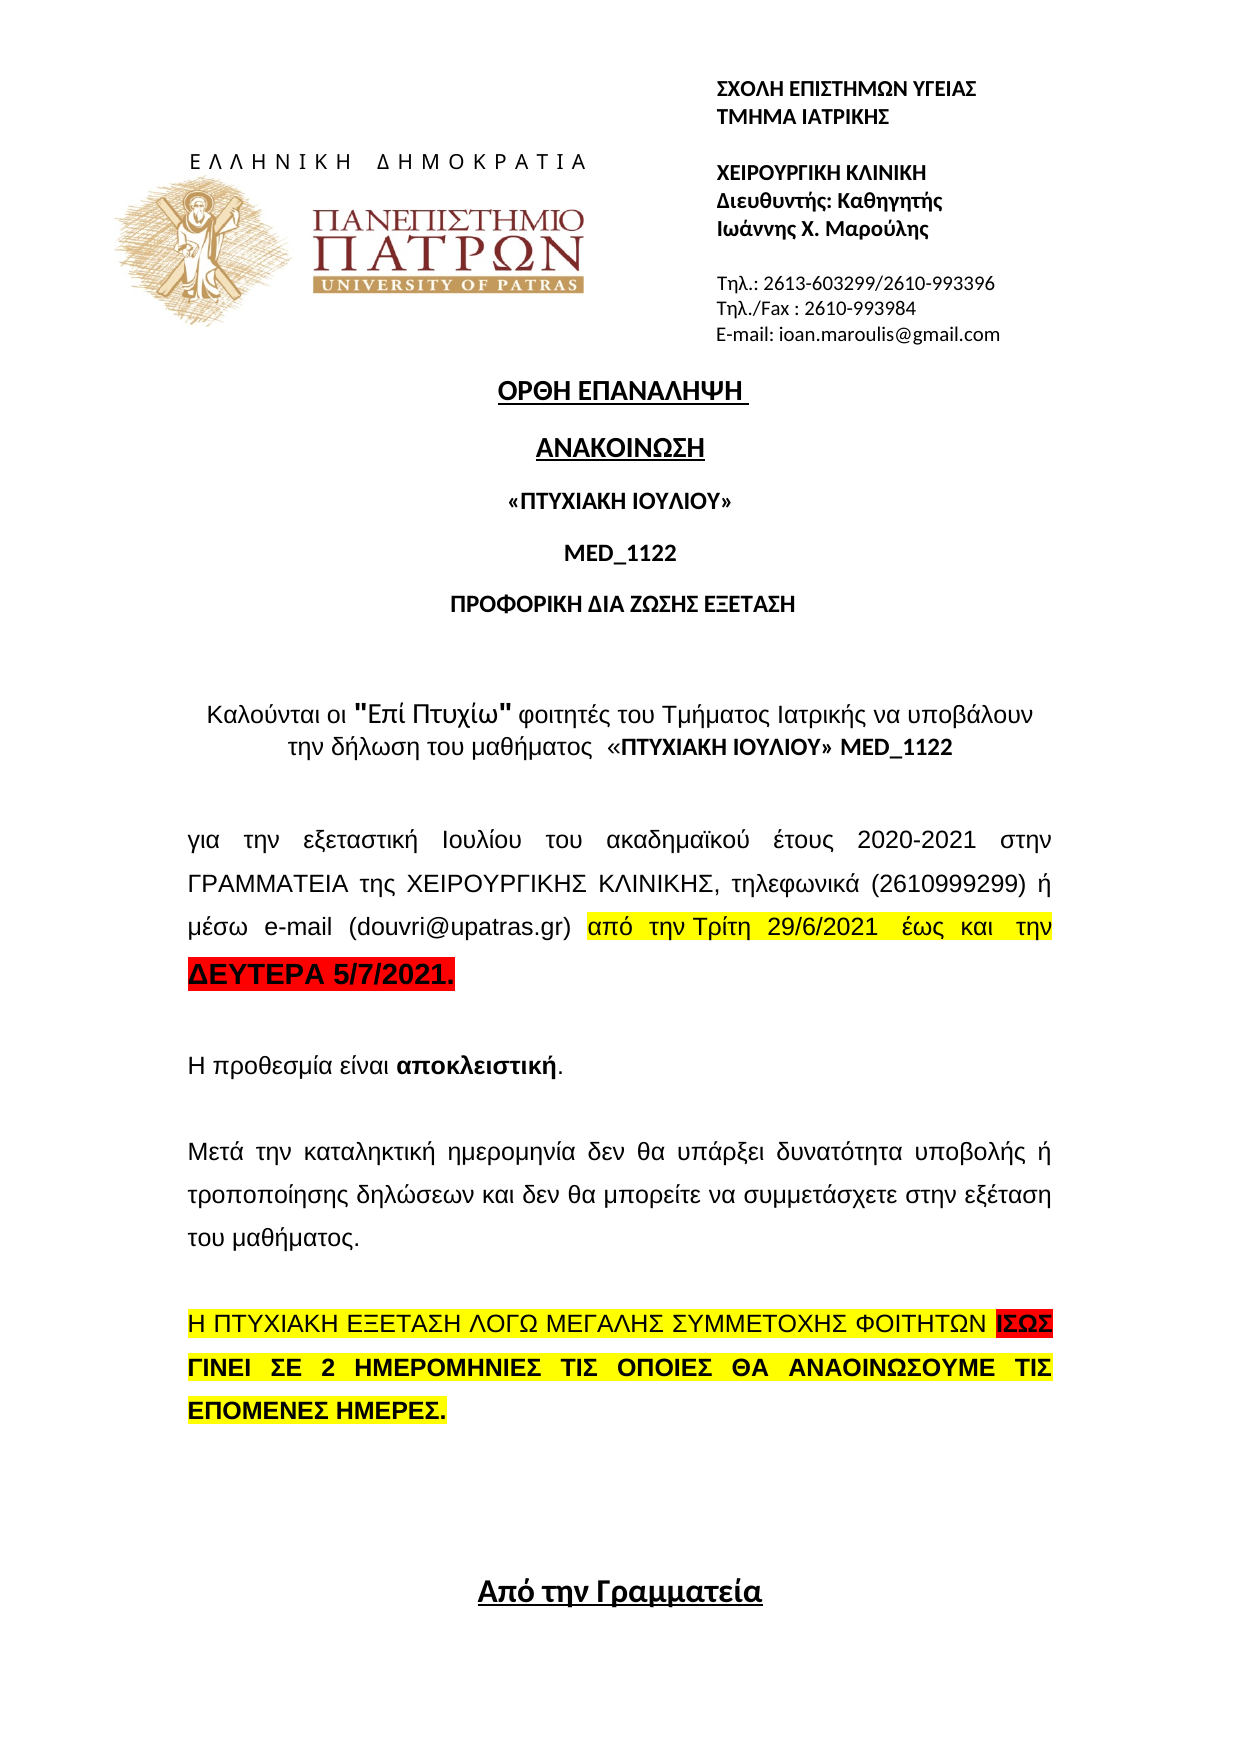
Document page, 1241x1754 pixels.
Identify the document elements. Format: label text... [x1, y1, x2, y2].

text Καλούνται οι "Επί Πτυχίω" φοιτητές του Τμήματος Ιατρικής να υποβάλουν την δήλωση του μαθήματος «ΠΤΥΧΙΑΚΗ ΙΟΥΛΙΟΥ» MED_1122 [187, 695, 1053, 761]
table_header ΕΛΛΗΝΙΚΗ ΔΗΜΟΚΡΑΤΙΑ [114, 74, 645, 372]
text «ΠΤΥΧΙΑΚΗ ΙΟΥΛΙΟΥ» [187, 485, 1053, 516]
text ΟΡΘΗ ΕΠΑΝΑΛΗΨΗ [187, 372, 1053, 408]
picture [114, 175, 584, 327]
text Η προθεσμία είναι αποκλειστική. [187, 1051, 1053, 1079]
text MED_1122 [187, 537, 1053, 567]
table_header ΣΧΟΛΗ ΕΠΙΣΤΗΜΩΝ ΥΓΕΙΑΣ ΤΜΗΜΑ ΙΑΤΡΙΚΗΣ ΧΕΙΡΟΥΡΓΙΚΗ ΚΛΙΝΙΚΗ Διευθυντής: Καθηγητής Ιωάννης Χ. Μαρούλης Τηλ.: 2613-603299/2610-993396 Τηλ./Fax : 2610-993984 E-mail: ioan.maroulis@gmail.com [645, 74, 1103, 372]
text ΑΝΑΚΟΙΝΩΣΗ [187, 429, 1053, 464]
text Από την Γραμματεία [187, 1570, 1053, 1610]
text ΠΡΟΦΟΡΙΚΗ ΔΙΑ ΖΩΣΗΣ ΕΞΕΤΑΣΗ [187, 588, 1053, 619]
text Μετά την καταληκτική ημερομηνία δεν θα υπάρξει δυνατότητα υποβολής ή τροποποίησης δηλώσεων και δεν θα μπορείτε να συμμετάσχετε στην εξέταση του μαθήματος. [187, 1137, 1053, 1252]
text Η ΠΤΥΧΙΑΚΗ ΕΞΕΤΑΣΗ ΛΟΓΩ ΜΕΓΑΛΗΣ ΣΥΜΜΕΤΟΧΗΣ ΦΟΙΤΗΤΩΝ ΙΣΩΣ ΓΙΝΕΙ ΣΕ 2 ΗΜΕΡΟΜΗΝΙΕΣ ΤΙΣ ΟΠΟΙΕΣ ΘΑ ΑΝΑΟΙΝΩΣΟΥΜΕ ΤΙΣ ΕΠΟΜΕΝΕΣ ΗΜΕΡΕΣ. [187, 1309, 1053, 1424]
text για την εξεταστική Ιουλίου του ακαδημαϊκού έτους 2020-2021 στην ΓΡΑΜΜΑΤΕΙΑ της ΧΕΙΡΟΥΡΓΙΚΗΣ ΚΛΙΝΙΚΗΣ, τηλεφωνικά (2610999299) ή μέσω e-mail (douvri@upatras.gr) από την Τρίτη 29/6/2021 έως και την ΔΕΥΤΕΡΑ 5/7/2021. [187, 825, 1053, 991]
